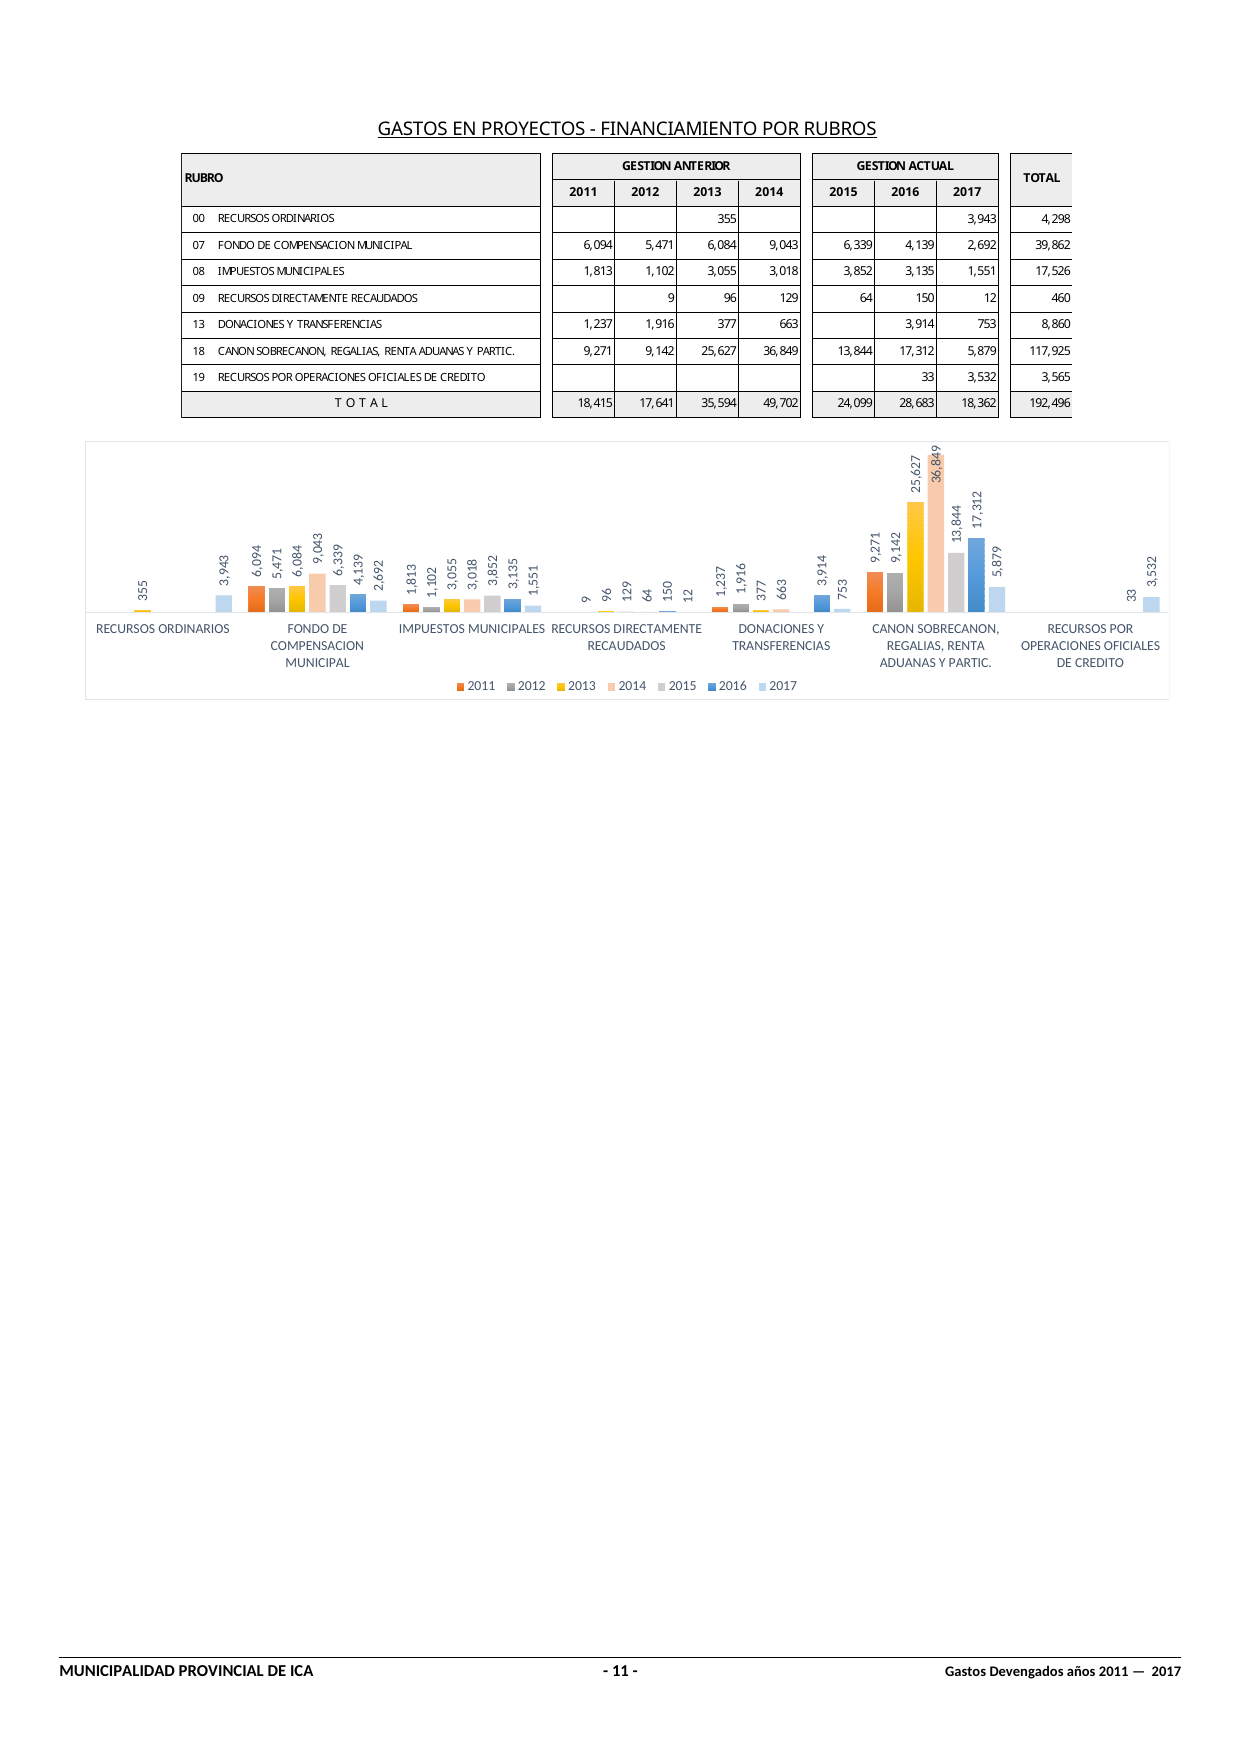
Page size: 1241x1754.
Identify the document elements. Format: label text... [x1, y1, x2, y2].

table_header GASTOS EN PROYECTOS - FINANCIAMIENTO POR RUBROS [59, 71, 1195, 706]
